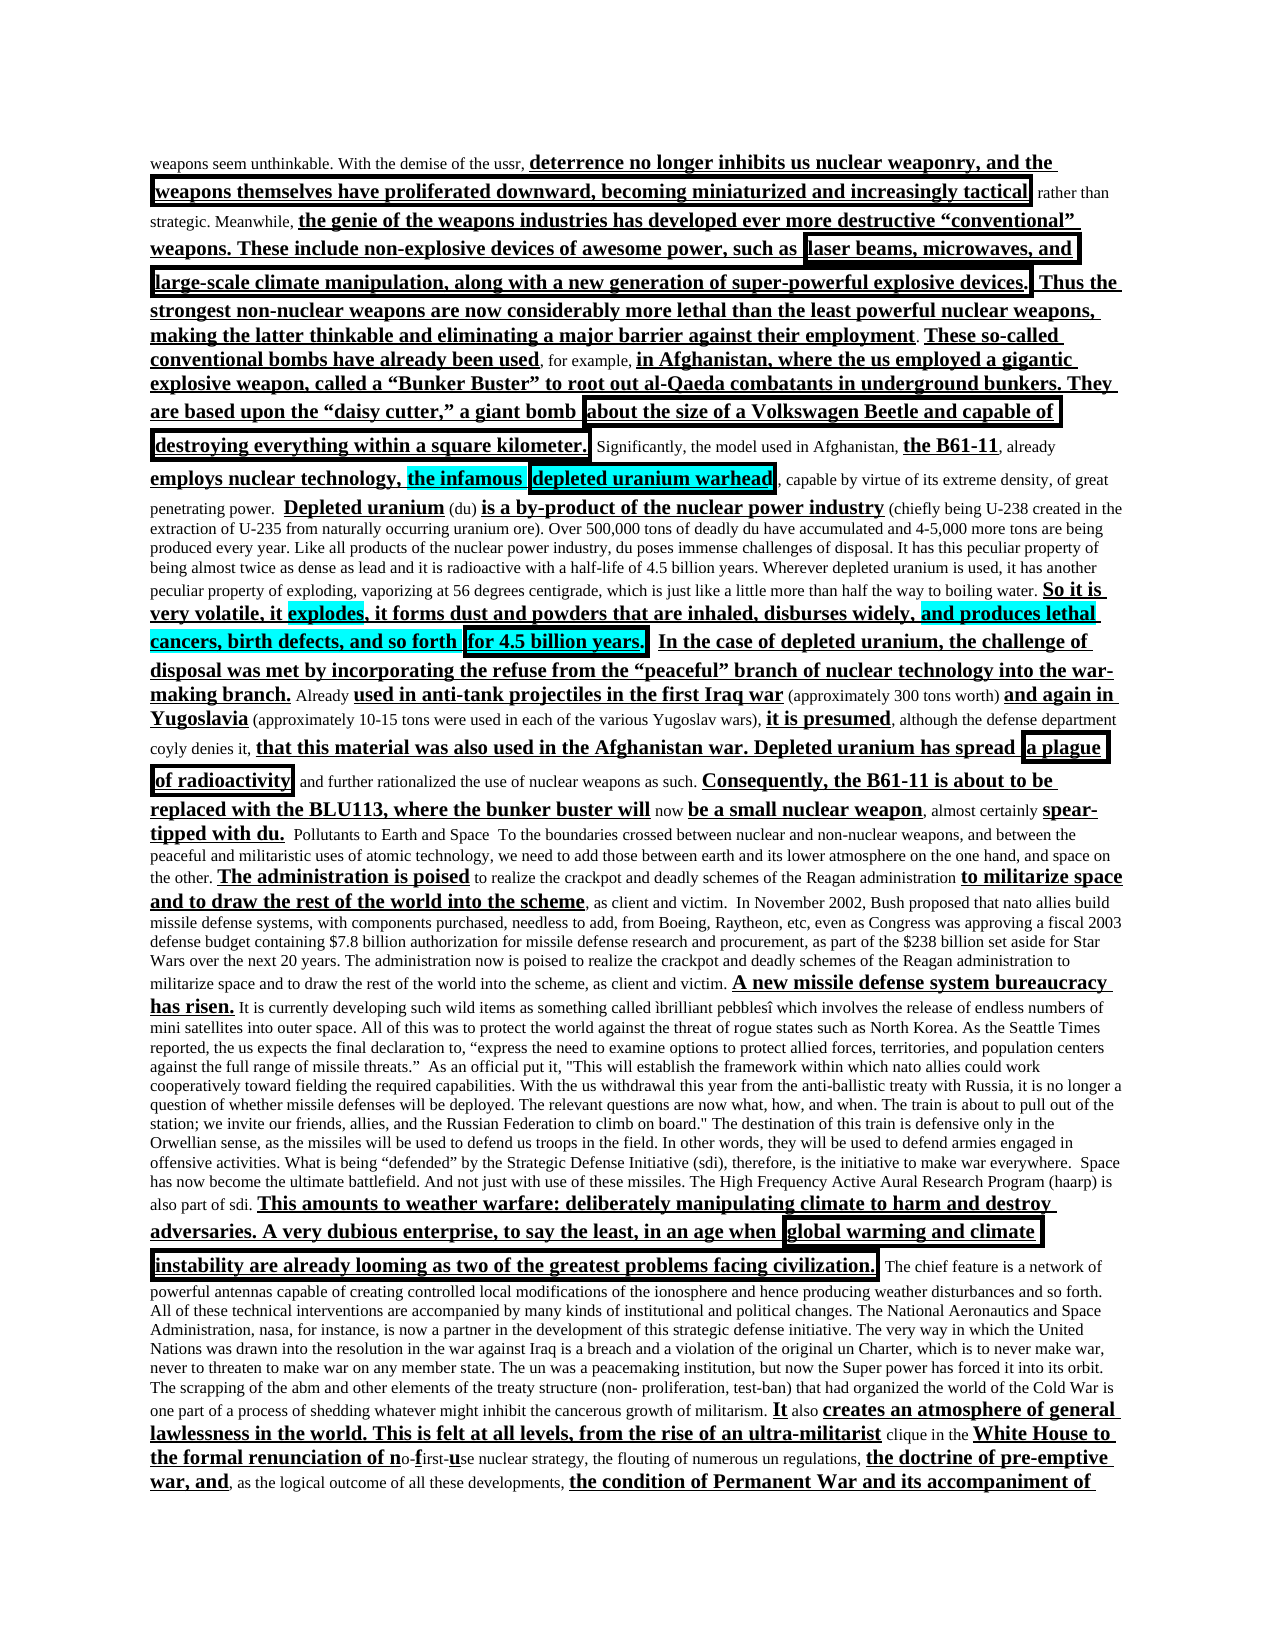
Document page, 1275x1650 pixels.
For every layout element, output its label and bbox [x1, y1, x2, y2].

text [150, 150, 1125, 1493]
